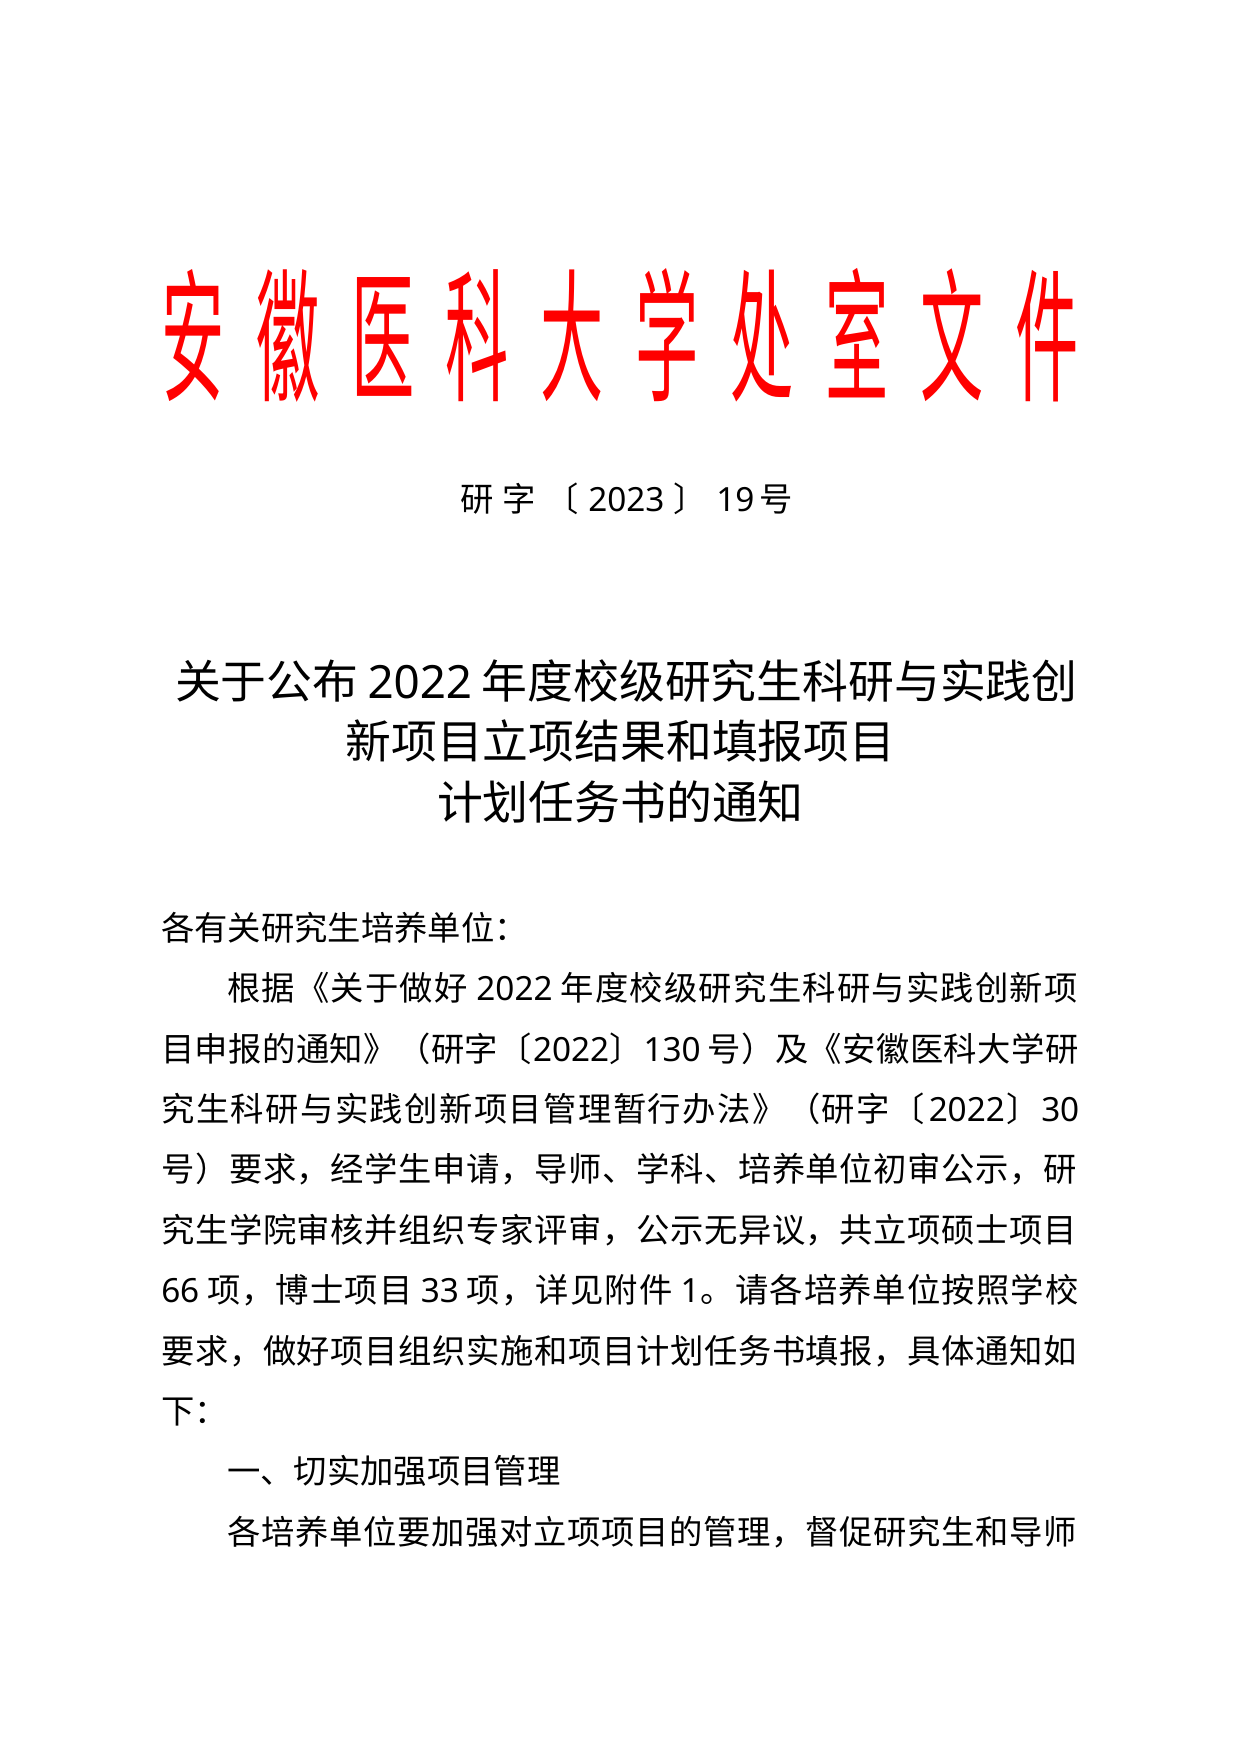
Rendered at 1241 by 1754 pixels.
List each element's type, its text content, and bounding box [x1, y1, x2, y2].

text 计划任务书的通知 [161, 771, 1079, 831]
text 关于公布2022年度校级研究生科研与实践创新项目立项结果和填报项目 [161, 650, 1079, 771]
text 各有关研究生培养单位： [161, 892, 1079, 952]
text 安徽医科大学处室文件 [161, 291, 1079, 416]
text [161, 1496, 1079, 1556]
text 研字〔2023〕19号 [161, 464, 1079, 529]
text 根据《关于做好2022年度校级研究生科研与实践创新项目申报的通知》（研字〔2022〕130号）及《安徽医科大学研究生科研与实践创新项目管理暂行办法》（研字〔2022〕30号）要求，经学生申请，导师、学科、培养单位初审公示，研究生学院审核并组织专家评审，公示无异议，共立项硕士项目66项，博士项目33项，详见附件1。请各培养单位按照学校要求，做好项目组织实施和项目计划任务书填报，具体通知如下： [161, 952, 1079, 1436]
text 一、切实加强项目管理 [161, 1436, 1079, 1496]
